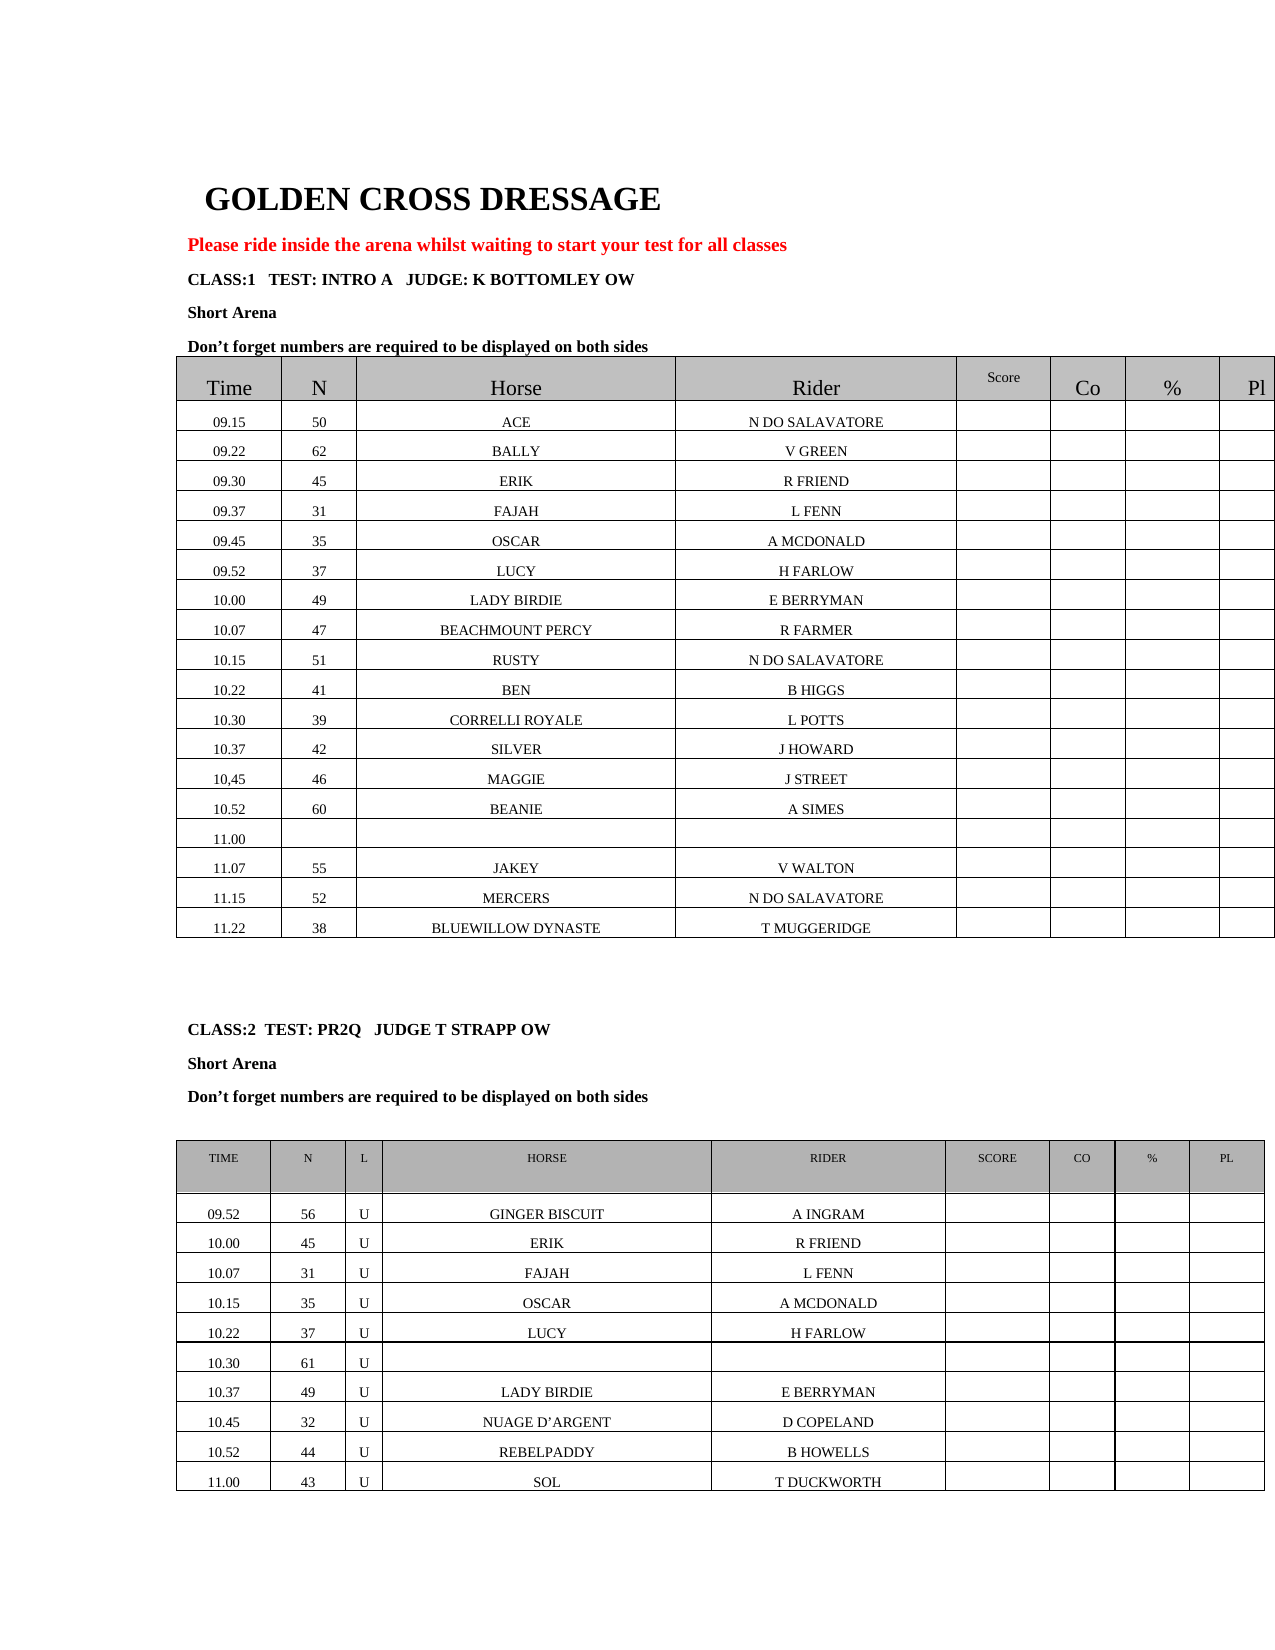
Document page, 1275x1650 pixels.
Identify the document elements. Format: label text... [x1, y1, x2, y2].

table_cell [1220, 789, 1274, 817]
table_cell [1126, 640, 1219, 668]
table_header N [282, 357, 356, 400]
table_cell [946, 1223, 1049, 1252]
table_cell [1051, 670, 1125, 698]
table_cell MAGGIE [357, 759, 675, 788]
table_header CO [1050, 1141, 1114, 1192]
table_cell 11.07 [177, 848, 281, 877]
table_header Co [1051, 357, 1125, 400]
table_cell [1051, 550, 1125, 579]
table_cell [957, 580, 1050, 609]
table_cell [1190, 1462, 1264, 1490]
table_cell [1051, 401, 1125, 430]
table_cell 49 [282, 580, 356, 609]
table_header TIME [177, 1141, 270, 1192]
table_cell [946, 1343, 1049, 1371]
table_cell [676, 819, 956, 847]
table_cell 60 [282, 789, 356, 817]
table_cell OSCAR [357, 521, 675, 549]
table_cell ERIK [357, 461, 675, 490]
table_cell [1051, 580, 1125, 609]
table_cell 39 [282, 699, 356, 728]
table_cell [1126, 819, 1219, 847]
table_cell 10.22 [177, 670, 281, 698]
table_cell [1116, 1432, 1189, 1461]
table_cell [1220, 610, 1274, 639]
table_cell 10.15 [177, 640, 281, 668]
table_cell 49 [271, 1372, 345, 1401]
table_cell 11.22 [177, 908, 281, 937]
table_cell 09.52 [177, 1194, 270, 1222]
table_cell [1190, 1194, 1264, 1222]
table_cell [1051, 610, 1125, 639]
table_header Score [957, 357, 1050, 400]
table_cell 10.37 [177, 729, 281, 758]
table_cell BEANIE [357, 789, 675, 817]
table_cell B HIGGS [676, 670, 956, 698]
table_cell 55 [282, 848, 356, 877]
table_cell ERIK [383, 1223, 711, 1252]
table_cell [1051, 699, 1125, 728]
table_cell [946, 1462, 1049, 1490]
table_header Time [177, 357, 281, 400]
table_cell [1220, 908, 1274, 937]
table_cell T MUGGERIDGE [676, 908, 956, 937]
table_cell BALLY [357, 431, 675, 460]
table_cell A MCDONALD [712, 1283, 945, 1312]
table_cell [1051, 491, 1125, 519]
table_cell CORRELLI ROYALE [357, 699, 675, 728]
table_cell [1116, 1313, 1189, 1341]
table_cell 10.00 [177, 580, 281, 609]
table_cell H FARLOW [676, 550, 956, 579]
table_cell [1051, 789, 1125, 817]
table_cell [1116, 1343, 1189, 1371]
table_cell 10.52 [177, 1432, 270, 1461]
table_cell [1220, 580, 1274, 609]
table_cell [1051, 431, 1125, 460]
table_cell BEACHMOUNT PERCY [357, 610, 675, 639]
text Short Arena [187, 289, 1087, 322]
table_cell 37 [282, 550, 356, 579]
table_header Rider [676, 357, 956, 400]
table_cell U [346, 1462, 382, 1490]
table_cell [946, 1432, 1049, 1461]
table_cell [1126, 699, 1219, 728]
table_cell [1220, 491, 1274, 519]
table_cell BLUEWILLOW DYNASTE [357, 908, 675, 937]
table_cell [1051, 729, 1125, 758]
table_cell N DO SALAVATORE [676, 401, 956, 430]
table_cell 09.37 [177, 491, 281, 519]
table_cell [1220, 461, 1274, 490]
table_cell [946, 1402, 1049, 1431]
table_cell 43 [271, 1462, 345, 1490]
table_cell [957, 878, 1050, 907]
table_cell [1126, 461, 1219, 490]
table_cell [957, 908, 1050, 937]
table_cell 10.07 [177, 610, 281, 639]
table_cell [1126, 908, 1219, 937]
table_cell [1050, 1432, 1114, 1461]
table_cell 10.07 [177, 1253, 270, 1282]
table_cell [1051, 521, 1125, 549]
table_cell [1190, 1343, 1264, 1371]
table_cell LUCY [357, 550, 675, 579]
table_cell LUCY [383, 1313, 711, 1341]
table_cell 45 [282, 461, 356, 490]
table_header HORSE [383, 1141, 711, 1192]
table_cell [1050, 1313, 1114, 1341]
table_cell R FRIEND [712, 1223, 945, 1252]
table_cell 10.30 [177, 1343, 270, 1371]
table_cell U [346, 1223, 382, 1252]
table_cell E BERRYMAN [676, 580, 956, 609]
table_cell [1051, 908, 1125, 937]
table_cell H FARLOW [712, 1313, 945, 1341]
table_cell 10.30 [177, 699, 281, 728]
table_cell R FARMER [676, 610, 956, 639]
table_cell 10.22 [177, 1313, 270, 1341]
table_cell FAJAH [357, 491, 675, 519]
table_cell [1126, 521, 1219, 549]
table_cell 45 [271, 1223, 345, 1252]
table_cell [1051, 461, 1125, 490]
table_cell OSCAR [383, 1283, 711, 1312]
table_cell 09.22 [177, 431, 281, 460]
table_cell [957, 461, 1050, 490]
table_cell [1220, 819, 1274, 847]
table_cell [712, 1343, 945, 1371]
table_cell [1050, 1402, 1114, 1431]
table_cell 61 [271, 1343, 345, 1371]
table_header Horse [357, 357, 675, 400]
table_cell [1126, 401, 1219, 430]
table_cell L FENN [712, 1253, 945, 1282]
table_cell NUAGE D’ARGENT [383, 1402, 711, 1431]
table_cell [1116, 1194, 1189, 1222]
table_cell 31 [271, 1253, 345, 1282]
table_cell [1220, 521, 1274, 549]
table_cell N DO SALAVATORE [676, 640, 956, 668]
table_cell 10.45 [177, 1402, 270, 1431]
table_cell 50 [282, 401, 356, 430]
table_cell [1116, 1462, 1189, 1490]
table_cell FAJAH [383, 1253, 711, 1282]
table_cell [957, 819, 1050, 847]
table_cell 09.30 [177, 461, 281, 490]
table_cell SOL [383, 1462, 711, 1490]
table_cell A SIMES [676, 789, 956, 817]
table_cell RUSTY [357, 640, 675, 668]
table_header % [1126, 357, 1219, 400]
table_cell [1050, 1343, 1114, 1371]
table_cell 35 [282, 521, 356, 549]
table_cell [1220, 699, 1274, 728]
table_cell 09.45 [177, 521, 281, 549]
table_cell [1126, 789, 1219, 817]
table_cell [946, 1253, 1049, 1282]
table_cell 38 [282, 908, 356, 937]
table_cell [1190, 1372, 1264, 1401]
table_cell [1116, 1253, 1189, 1282]
table_cell 52 [282, 878, 356, 907]
text Short Arena [187, 1039, 1087, 1073]
table_cell [957, 491, 1050, 519]
table_cell [957, 521, 1050, 549]
table_cell V GREEN [676, 431, 956, 460]
table_header PL [1190, 1141, 1264, 1192]
table_cell [1220, 401, 1274, 430]
table_cell 11.15 [177, 878, 281, 907]
table_cell 09.15 [177, 401, 281, 430]
table_cell [1116, 1283, 1189, 1312]
table_cell U [346, 1402, 382, 1431]
table_cell [1126, 670, 1219, 698]
table_cell B HOWELLS [712, 1432, 945, 1461]
table_cell [1220, 670, 1274, 698]
table_cell [282, 819, 356, 847]
table_cell [1126, 580, 1219, 609]
table_cell [1116, 1223, 1189, 1252]
table_cell J HOWARD [676, 729, 956, 758]
table_cell 10.00 [177, 1223, 270, 1252]
table_cell [957, 699, 1050, 728]
table_cell [1050, 1223, 1114, 1252]
table_cell [957, 670, 1050, 698]
table_cell [957, 431, 1050, 460]
table_cell [1051, 759, 1125, 788]
table_cell [957, 640, 1050, 668]
table_cell LADY BIRDIE [383, 1372, 711, 1401]
table_cell [383, 1343, 711, 1371]
table_cell N DO SALAVATORE [676, 878, 956, 907]
table_cell 37 [271, 1313, 345, 1341]
table_cell [1051, 819, 1125, 847]
table_cell 31 [282, 491, 356, 519]
table_cell [1051, 878, 1125, 907]
table_cell MERCERS [357, 878, 675, 907]
table_cell [1050, 1253, 1114, 1282]
table_cell [1116, 1372, 1189, 1401]
text Please ride inside the arena whilst waiting to start your test for all classes [187, 217, 1087, 255]
table_cell 11.00 [177, 819, 281, 847]
table_cell 10,45 [177, 759, 281, 788]
table_cell [946, 1283, 1049, 1312]
table_cell [1116, 1402, 1189, 1431]
table_cell J STREET [676, 759, 956, 788]
table_cell [1126, 729, 1219, 758]
table_cell U [346, 1372, 382, 1401]
table_cell 32 [271, 1402, 345, 1431]
table_cell 10.37 [177, 1372, 270, 1401]
table_cell 10.52 [177, 789, 281, 817]
table_cell JAKEY [357, 848, 675, 877]
table_header Pl [1220, 357, 1274, 400]
table_cell [957, 789, 1050, 817]
table_cell 47 [282, 610, 356, 639]
table_cell [1190, 1253, 1264, 1282]
table_cell [1190, 1223, 1264, 1252]
table_cell [1050, 1372, 1114, 1401]
text CLASS:1 TEST: INTRO A JUDGE: K BOTTOMLEY OW [187, 255, 1087, 289]
table_cell D COPELAND [712, 1402, 945, 1431]
table_cell L POTTS [676, 699, 956, 728]
table_cell [1126, 550, 1219, 579]
table_cell [957, 848, 1050, 877]
text GOLDEN CROSS DRESSAGE [187, 150, 1087, 217]
table_cell 56 [271, 1194, 345, 1222]
table_cell [946, 1313, 1049, 1341]
table_cell [1126, 759, 1219, 788]
table_cell [1190, 1313, 1264, 1341]
table_cell [1220, 550, 1274, 579]
table_header L [346, 1141, 382, 1192]
table_cell [957, 729, 1050, 758]
table_cell L FENN [676, 491, 956, 519]
table_cell [1126, 878, 1219, 907]
table_cell U [346, 1283, 382, 1312]
table_cell [1051, 848, 1125, 877]
table_cell SILVER [357, 729, 675, 758]
table_cell [1190, 1402, 1264, 1431]
table_cell [357, 819, 675, 847]
table_cell [946, 1372, 1049, 1401]
table_cell 11.00 [177, 1462, 270, 1490]
table_cell [1126, 610, 1219, 639]
table_cell [1220, 759, 1274, 788]
table_cell 09.52 [177, 550, 281, 579]
table_cell 62 [282, 431, 356, 460]
table_cell [1126, 431, 1219, 460]
table_cell 44 [271, 1432, 345, 1461]
table_header N [271, 1141, 345, 1192]
table_cell A INGRAM [712, 1194, 945, 1222]
table_cell ACE [357, 401, 675, 430]
table_cell 35 [271, 1283, 345, 1312]
table_cell [946, 1194, 1049, 1222]
text Don’t forget numbers are required to be displayed on both sides [187, 322, 1087, 356]
table_cell T DUCKWORTH [712, 1462, 945, 1490]
table_cell V WALTON [676, 848, 956, 877]
table_cell [1220, 431, 1274, 460]
table_cell U [346, 1194, 382, 1222]
table_cell GINGER BISCUIT [383, 1194, 711, 1222]
table_cell [1190, 1283, 1264, 1312]
table_cell LADY BIRDIE [357, 580, 675, 609]
table_cell [1050, 1283, 1114, 1312]
table_cell REBELPADDY [383, 1432, 711, 1461]
table_cell E BERRYMAN [712, 1372, 945, 1401]
table_cell [957, 401, 1050, 430]
table_cell R FRIEND [676, 461, 956, 490]
table_cell BEN [357, 670, 675, 698]
table_cell [957, 610, 1050, 639]
text CLASS:2 TEST: PR2Q JUDGE T STRAPP OW [187, 1006, 1087, 1039]
table_cell [1126, 491, 1219, 519]
text Don’t forget numbers are required to be displayed on both sides [187, 1073, 1087, 1107]
table_cell [1050, 1462, 1114, 1490]
table_cell 46 [282, 759, 356, 788]
table_cell [1220, 848, 1274, 877]
table_cell U [346, 1432, 382, 1461]
table_cell 42 [282, 729, 356, 758]
table_cell [1190, 1432, 1264, 1461]
table_cell [1051, 640, 1125, 668]
table_cell [1220, 729, 1274, 758]
table_cell U [346, 1313, 382, 1341]
table_cell [957, 550, 1050, 579]
table_cell 10.15 [177, 1283, 270, 1312]
table_header RIDER [712, 1141, 945, 1192]
table_cell A MCDONALD [676, 521, 956, 549]
table_cell 51 [282, 640, 356, 668]
table_header % [1116, 1141, 1189, 1192]
table_cell U [346, 1253, 382, 1282]
table_cell [1220, 640, 1274, 668]
table_cell [957, 759, 1050, 788]
table_cell U [346, 1343, 382, 1371]
table_cell 41 [282, 670, 356, 698]
table_cell [1050, 1194, 1114, 1222]
table_cell [1126, 848, 1219, 877]
table_header SCORE [946, 1141, 1049, 1192]
table_cell [1220, 878, 1274, 907]
